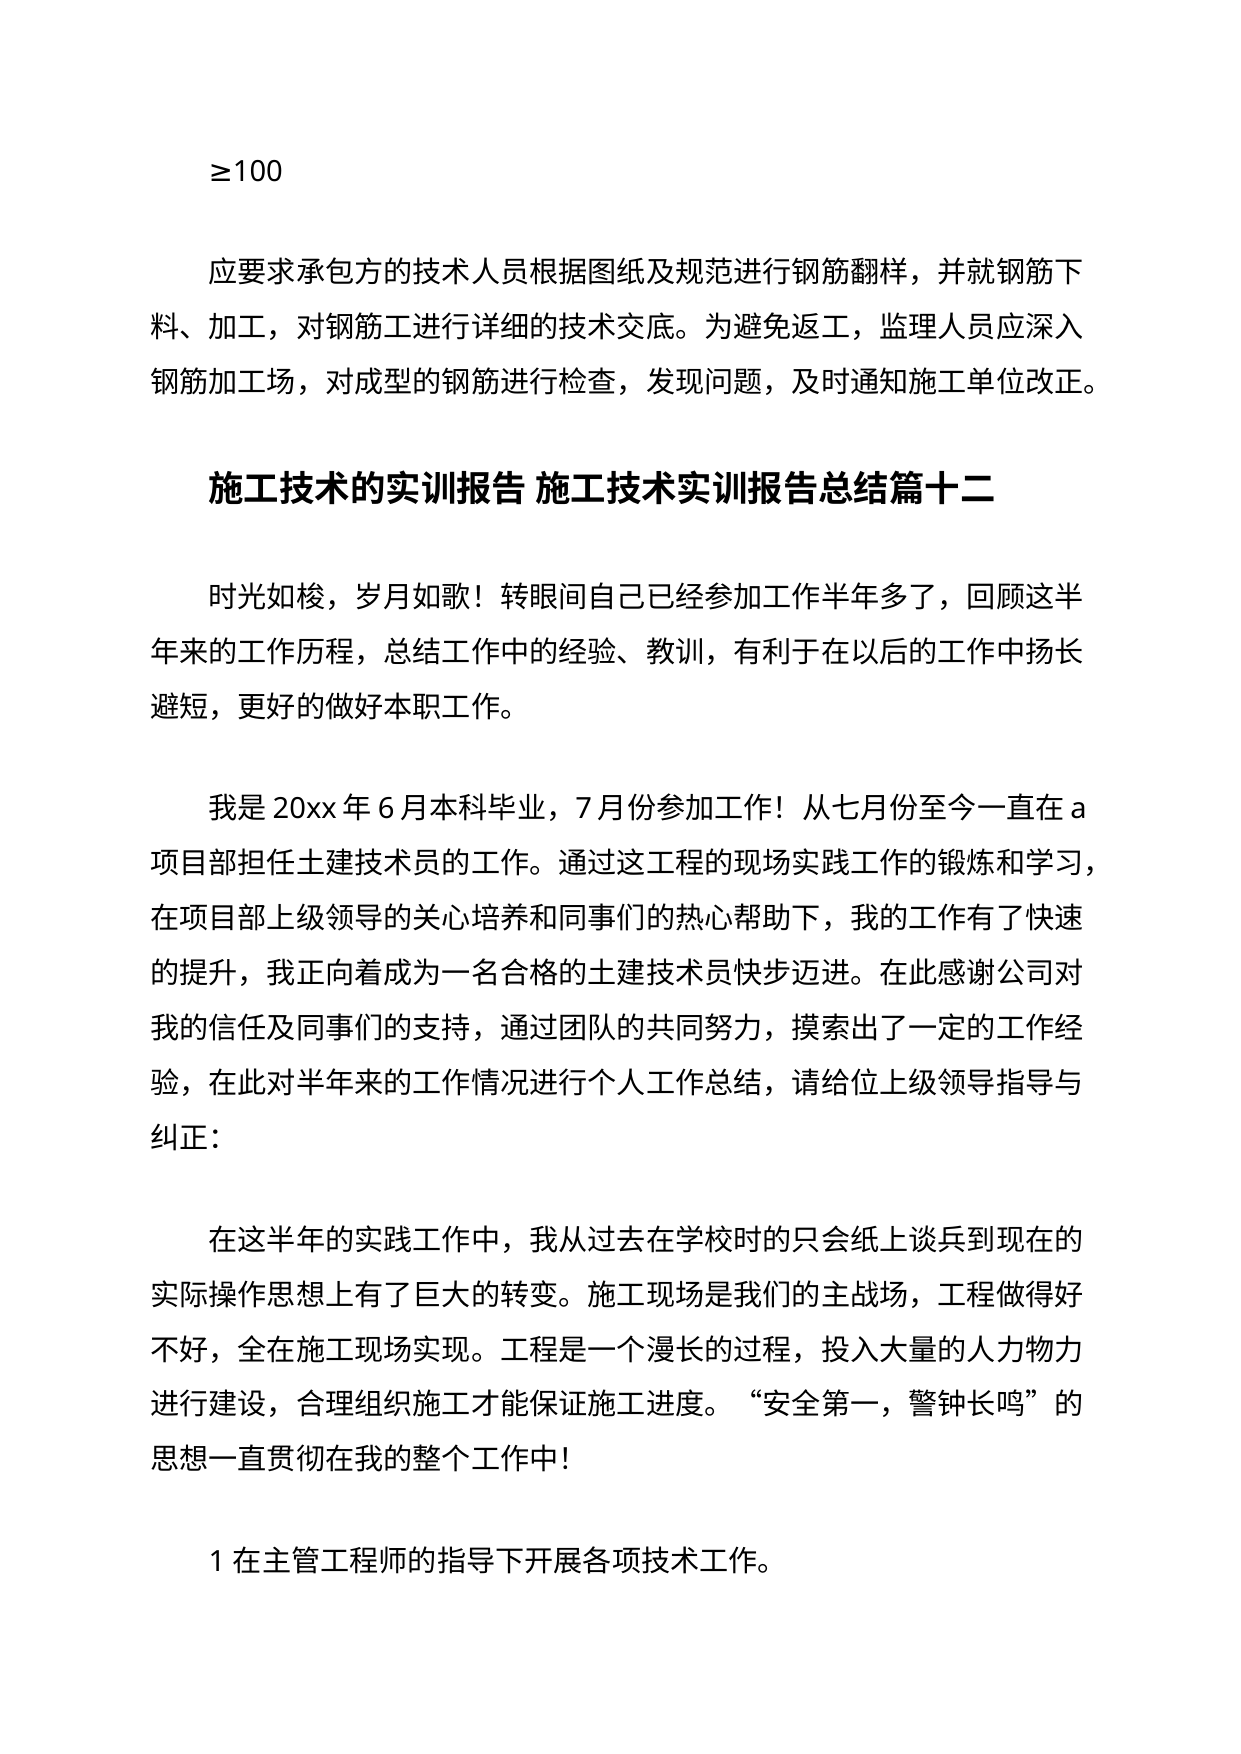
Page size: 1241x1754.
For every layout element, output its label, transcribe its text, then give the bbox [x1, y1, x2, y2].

text 时光如梭，岁月如歌！转眼间自己已经参加工作半年多了，回顾这半年来的工作历程，总结工作中的经验、教训，有利于在以后的工作中扬长避短，更好的做好本职工作。 [150, 573, 1090, 726]
text 1 在主管工程师的指导下开展各项技术工作。 [150, 1538, 1090, 1580]
text 应要求承包方的技术人员根据图纸及规范进行钢筋翻样，并就钢筋下料、加工，对钢筋工进行详细的技术交底。为避免返工，监理人员应深入钢筋加工场，对成型的钢筋进行检查，发现问题，及时通知施工单位改正。 [150, 248, 1090, 401]
text 在这半年的实践工作中，我从过去在学校时的只会纸上谈兵到现在的实际操作思想上有了巨大的转变。施工现场是我们的主战场，工程做得好不好，全在施工现场实现。工程是一个漫长的过程，投入大量的人力物力进行建设，合理组织施工才能保证施工进度。“安全第一，警钟长鸣”的思想一直贯彻在我的整个工作中！ [150, 1216, 1090, 1478]
text 我是20xx年6月本科毕业，7月份参加工作！从七月份至今一直在a项目部担任土建技术员的工作。通过这工程的现场实践工作的锻炼和学习，在项目部上级领导的关心培养和同事们的热心帮助下，我的工作有了快速的提升，我正向着成为一名合格的土建技术员快步迈进。在此感谢公司对我的信任及同事们的支持，通过团队的共同努力，摸索出了一定的工作经验，在此对半年来的工作情况进行个人工作总结，请给位上级领导指导与纠正： [150, 785, 1090, 1157]
text ≥100 [150, 150, 1090, 190]
text 施工技术的实训报告 施工技术实训报告总结篇十二 [150, 460, 1090, 511]
